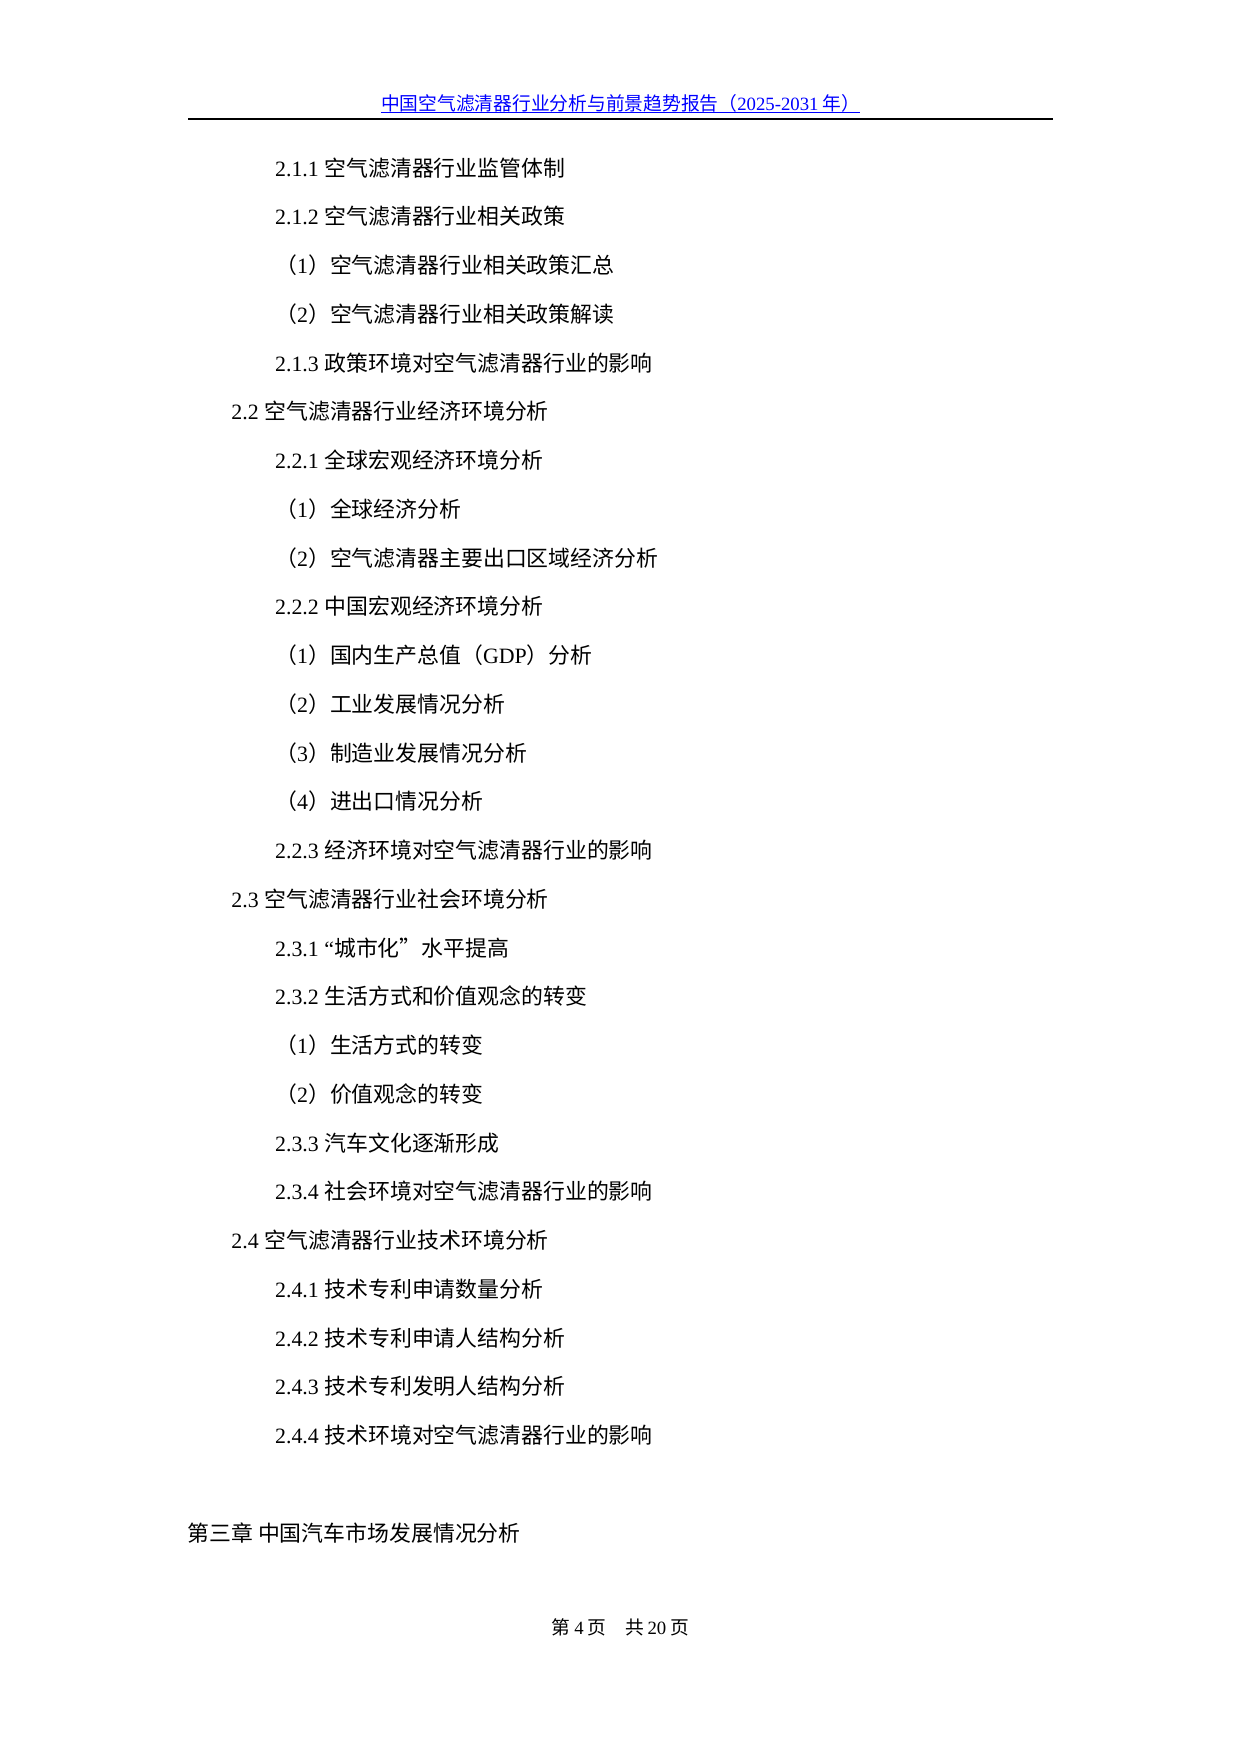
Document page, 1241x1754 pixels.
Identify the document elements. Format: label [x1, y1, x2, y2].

text [187, 150, 1053, 1548]
